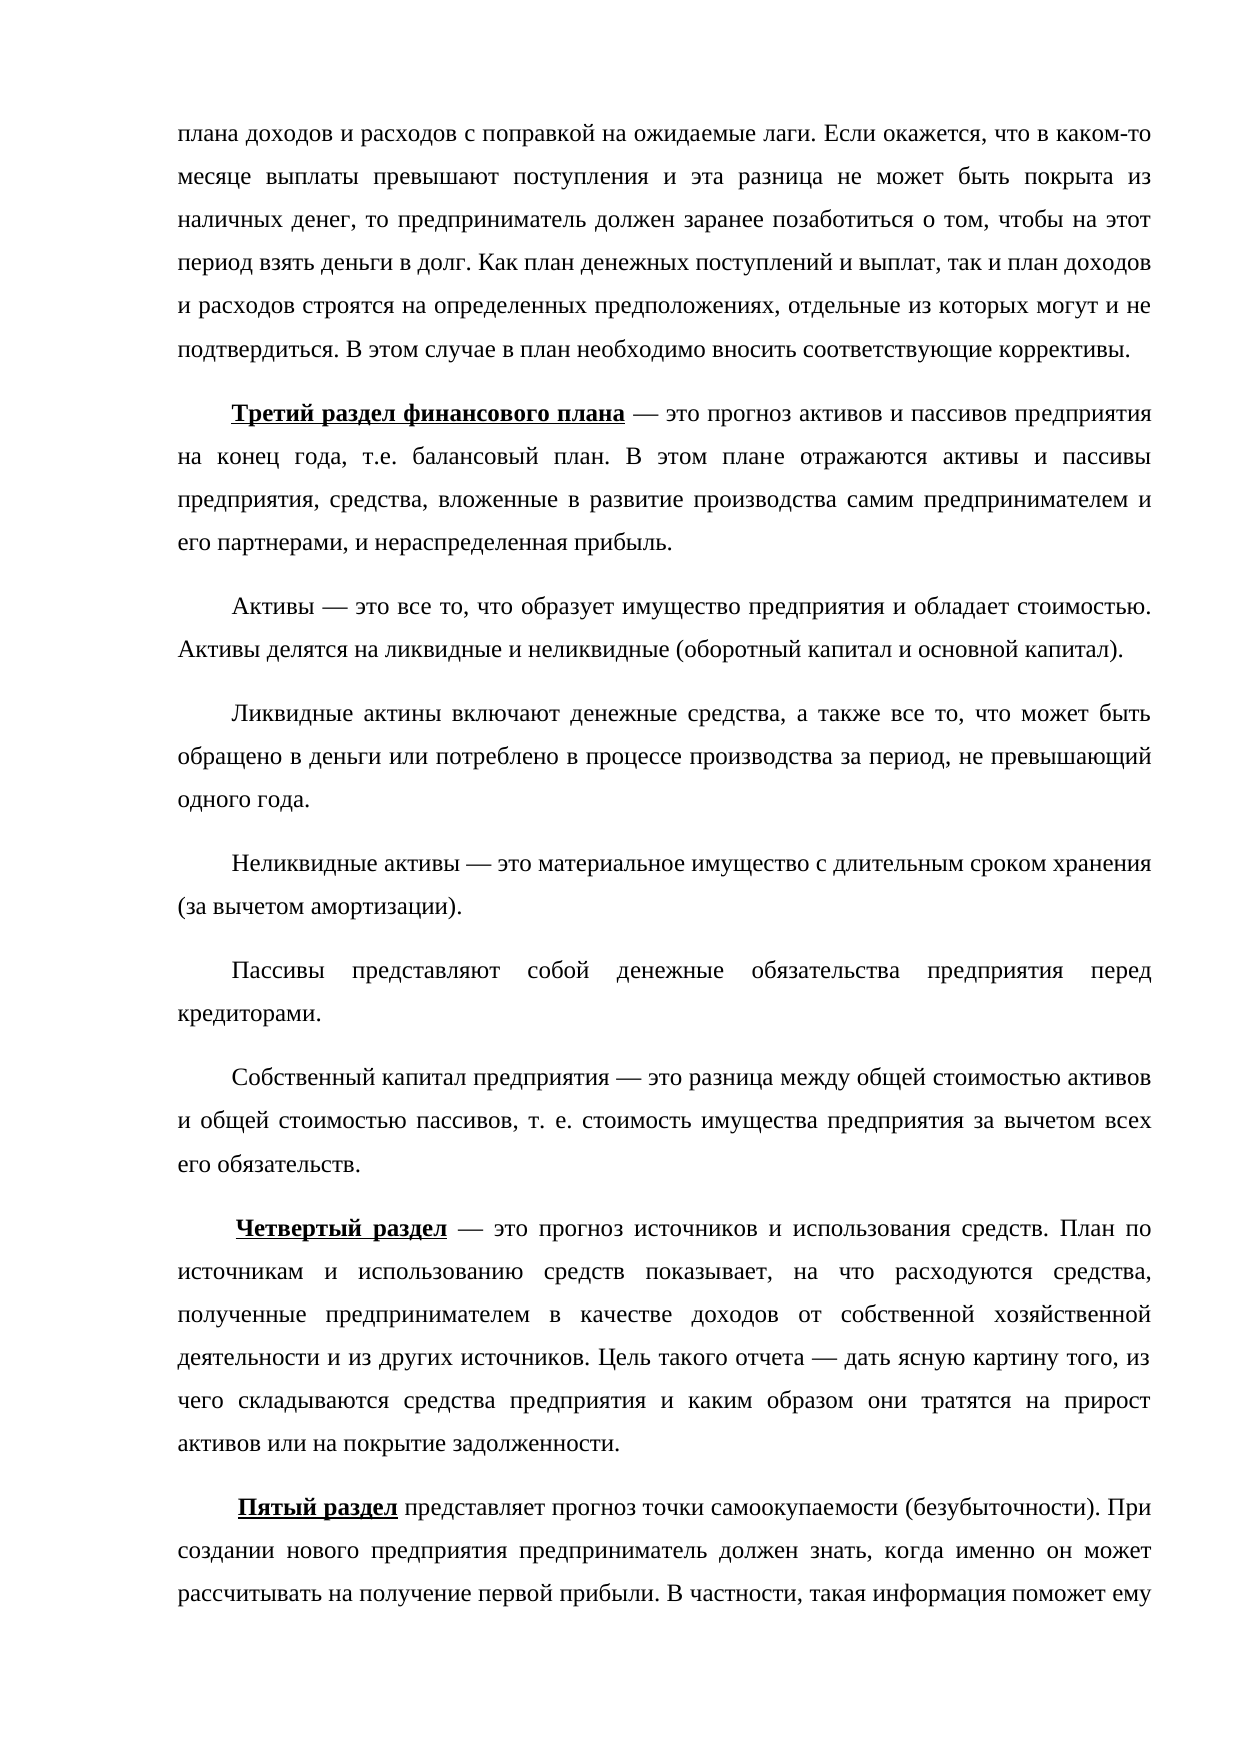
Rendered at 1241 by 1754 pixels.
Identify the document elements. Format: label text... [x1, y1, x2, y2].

text Третий раздел финансового плана — это прогноз активов и пассивов предприятия на конец года, т.е. балансовый план. В этом плане отражаются активы и пассивы предприятия, средства, вложенные в развитие производства самим предпринимателем и его партнерами, и нераспределенная прибыль. [177, 398, 1152, 556]
text Четвертый раздел — это прогноз источников и использования средств. План по источникам и использованию средств показывает, на что расходуются средства, полученные предпринимателем в качестве доходов от собственной хозяйственной деятельности и из других источников. Цель такого отчета — дать ясную картину того, из чего складываются средства предприятия и каким образом они тратятся на прирост активов или на покрытие задолженности. [177, 1213, 1152, 1457]
text Пассивы представляют собой денежные обязательства предприятия перед кредиторами. [177, 955, 1152, 1027]
text Активы — это все то, что образует имущество предприятия и обладает стоимостью. Активы делятся на ликвидные и неликвидные (оборотный капитал и основной капитал). [177, 591, 1152, 663]
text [177, 118, 1152, 362]
text Собственный капитал предприятия — это разница между общей стоимостью активов и общей стоимостью пассивов, т. е. стоимость имущества предприятия за вычетом всех его обязательств. [177, 1062, 1152, 1177]
text Ликвидные актины включают денежные средства, а также все то, что может быть обращено в деньги или потреблено в процессе производства за период, не превышающий одного года. [177, 698, 1152, 813]
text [177, 1492, 1152, 1607]
text Неликвидные активы — это материальное имущество с длительным сроком хранения (за вычетом амортизации). [177, 848, 1152, 920]
